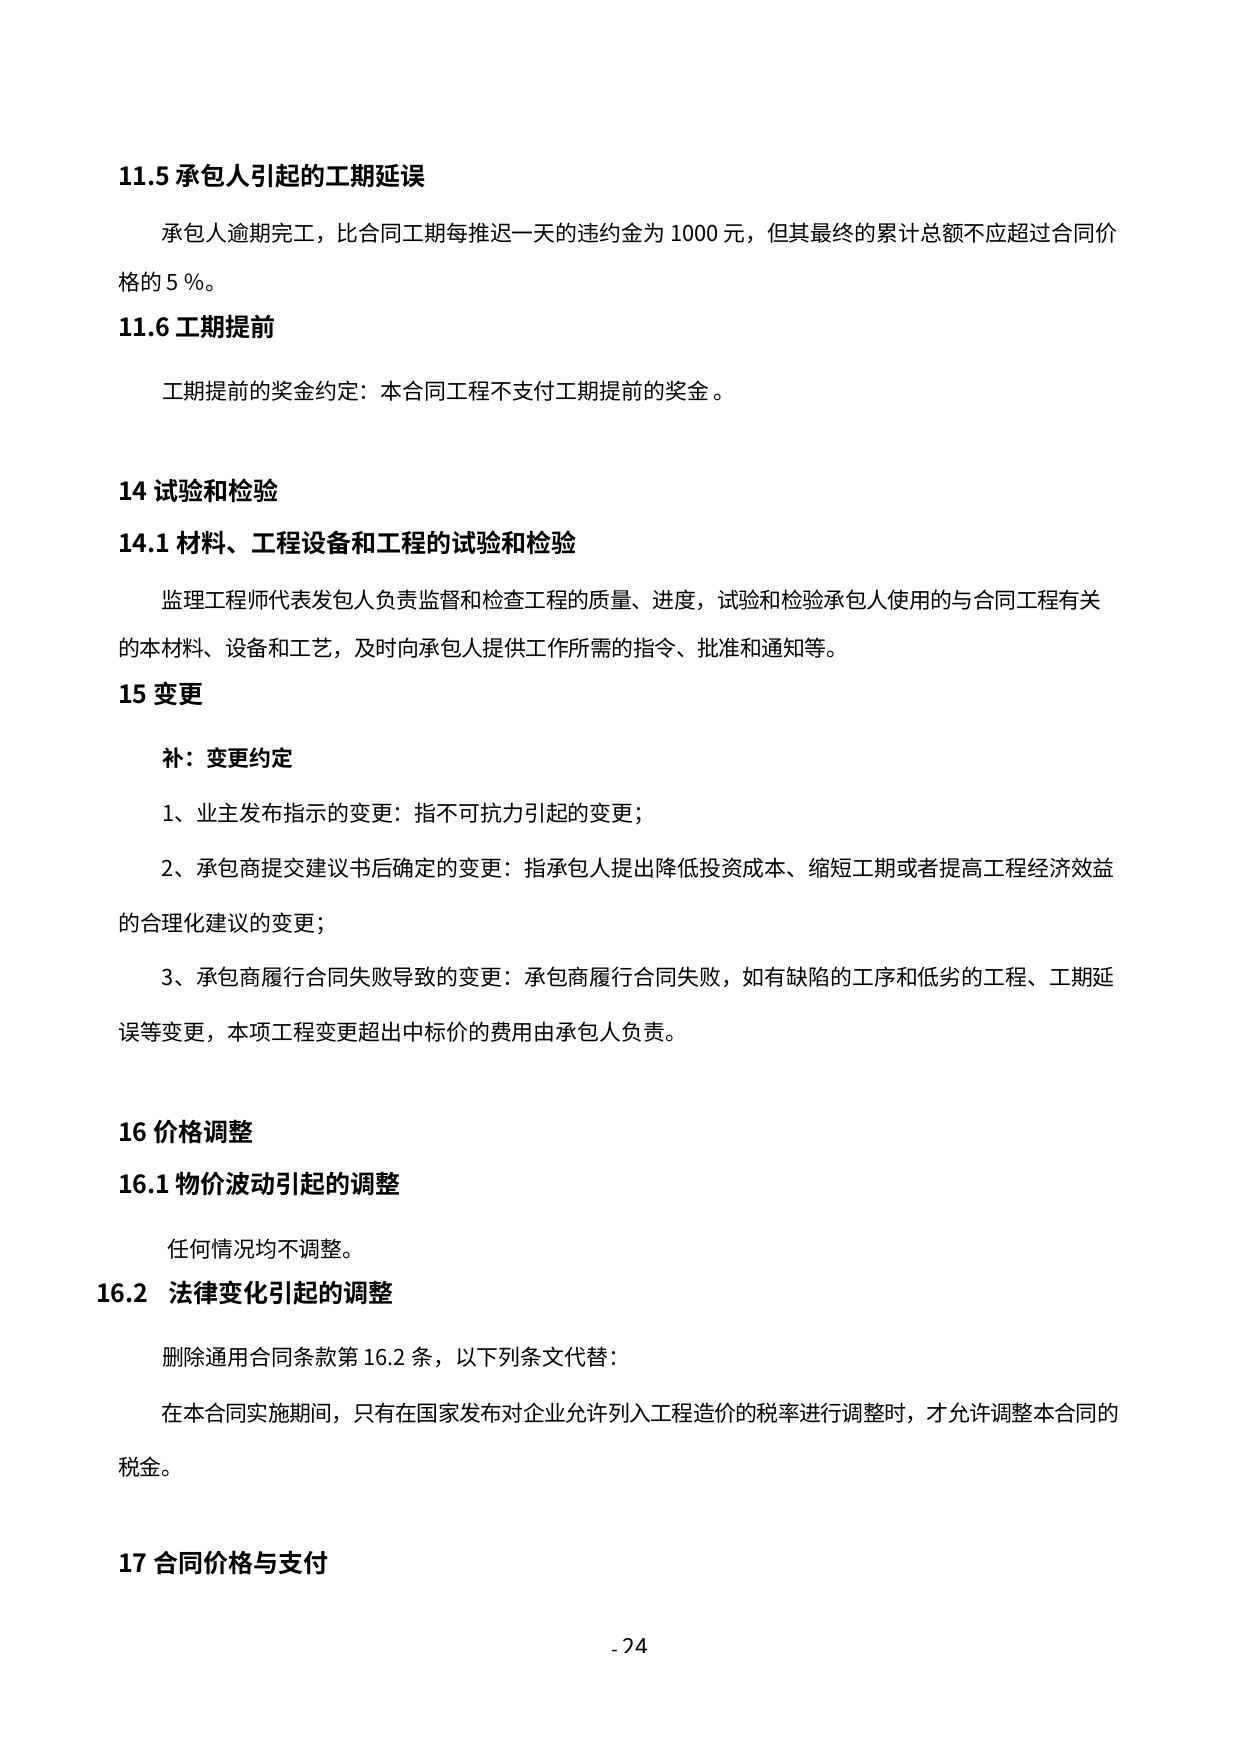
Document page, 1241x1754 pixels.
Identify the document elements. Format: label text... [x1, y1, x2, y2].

text 工期提前的奖金约定：本合同工程不支付工期提前的奖金 。 [162, 374, 1167, 406]
text 3、承包商履行合同失败导致的变更：承包商履行合同失败，如有缺陷的工序和低劣的工程、工期延误等变更，本项工程变更超出中标价的费用由承包人负责。 [118, 960, 1122, 1047]
text 监理工程师代表发包人负责监督和检查工程的质量、进度，试验和检验承包人使用的与合同工程有关的本材料、设备和工艺，及时向承包人提供工作所需的指令、批准和通知等。 [118, 567, 1123, 663]
subtitle 17 合同价格与支付 [118, 1543, 1167, 1579]
subtitle 法律变化引起的调整 [96, 1274, 442, 1310]
text 删除通用合同条款第 16.2 条，以下列条文代替： [162, 1340, 1167, 1372]
text 承包人逾期完工，比合同工期每推迟一天的违约金为 1000 元，但其最终的累计总额不应超过合同价格的 5 ％。 [118, 199, 1127, 297]
subtitle 工期提前 [118, 307, 1167, 343]
text 任何情况均不调整。 [166, 1232, 366, 1263]
text 2、承包商提交建议书后确定的变更：指承包人提出降低投资成本、缩短工期或者提高工程经济效益的合理化建议的变更； [118, 851, 1122, 937]
text 1、业主发布指示的变更：指不可抗力引起的变更； [162, 796, 1167, 828]
subtitle 补：变更约定 [162, 741, 1167, 773]
subtitle 15 变更 [118, 674, 1167, 710]
text 在本合同实施期间，只有在国家发布对企业允许列入工程造价的税率进行调整时，才允许调整本合同的税金。 [118, 1396, 1123, 1482]
subtitle 承包人引起的工期延误 [118, 157, 1167, 193]
subtitle 16 价格调整 [118, 1112, 1167, 1148]
subtitle 14 试验和检验 [118, 471, 1167, 507]
list 物价波动引起的调整 [118, 1165, 1167, 1201]
text 14.1 材料、工程设备和工程的试验和检验 [118, 524, 1167, 560]
